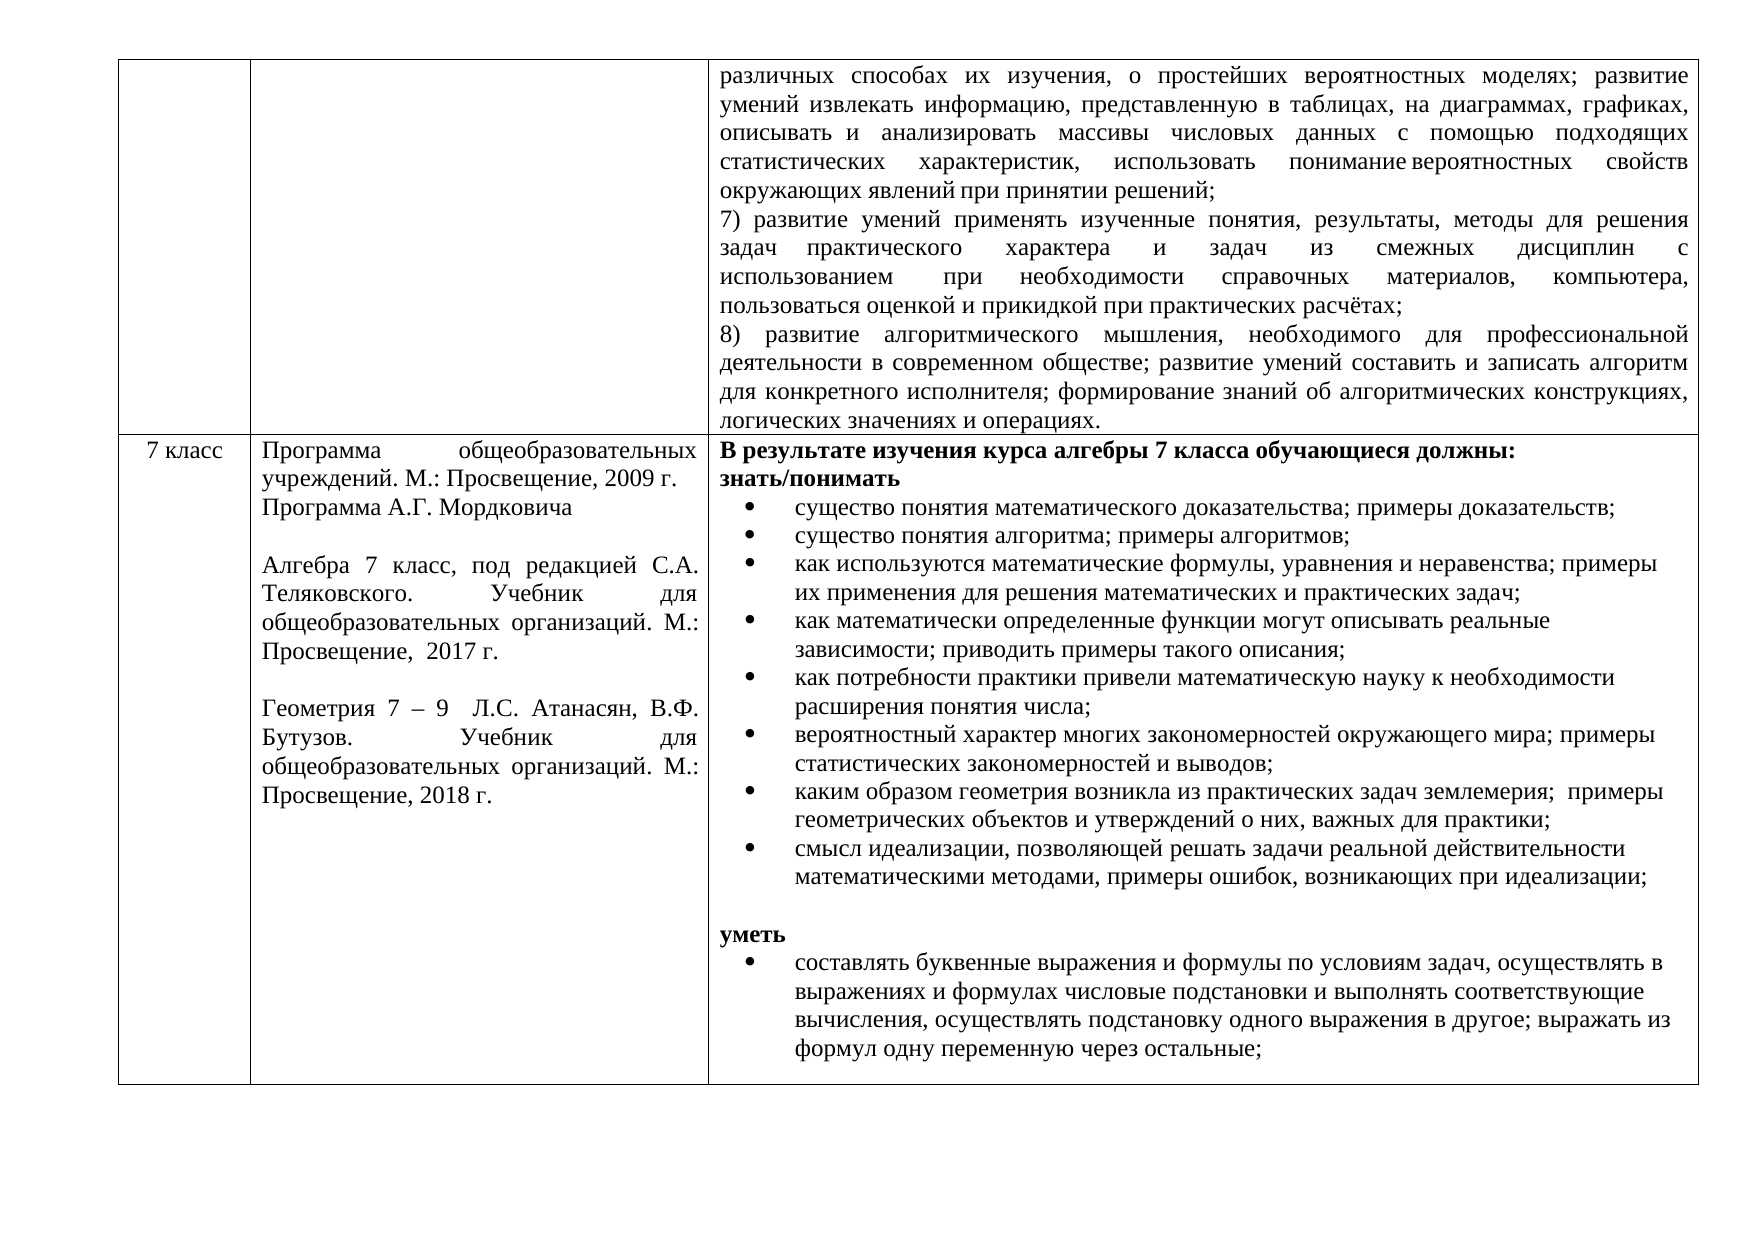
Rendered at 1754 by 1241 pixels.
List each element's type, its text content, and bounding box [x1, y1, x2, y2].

table_header различных способах их изучения, о простейших вероятностных моделях; развитие умений извлекать информацию, представленную в таблицах, на диаграммах, графиках, описывать и анализировать массивы числовых данных с помощью подходящих статистических характеристик, использовать пониманиевероятностных свойств окружающих явленийпри принятии решений; 7) развитие умений применять изученные понятия, результаты, методы для решения задач практического характера и задач из смежных дисциплин с использованием при необходимости справочных материалов, компьютера, пользоваться оценкой и прикидкой при практических расчётах; 8) развитие алгоритмического мышления, необходимого для профессиональной деятельности в современном обществе; развитие умений составить и записать алгоритм для конкретного исполнителя; формирование знаний об алгоритмических конструкциях, логических значениях и операциях. [709, 60, 1698, 434]
table_cell В результате изучения курса алгебры 7 класса обучающиеся должны: знать/понимать  существо понятия математического доказательства; примеры доказательств;  существо понятия алгоритма; примеры алгоритмов;  как используются математические формулы, уравнения и неравенства; примеры их применения для решения математических и практических задач;  как математически определенные функции могут описывать реальные зависимости; приводить примеры такого описания;  как потребности практики привели математическую науку к необходимости расширения понятия числа;  вероятностный характер многих закономерностей окружающего мира; примеры статистических закономерностей и выводов;  каким образом геометрия возникла из практических задач землемерия; примеры геометрических объектов и утверждений о них, важных для практики;  смысл идеализации, позволяющей решать задачи реальной действительности математическими методами, примеры ошибок, возникающих при идеализации; уметь  составлять буквенные выражения и формулы по условиям задач, осуществлять в выражениях и формулах числовые подстановки и выполнять соответствующие вычисления, осуществлять подстановку одного выражения в другое; выражать из формул одну переменную через остальные; [709, 435, 1698, 1083]
table_header [251, 60, 708, 434]
table_header [119, 60, 250, 434]
table_cell 7 класс [119, 435, 250, 1083]
table_cell Программа общеобразовательных учреждений. М.: Просвещение, 2009 г. Программа А.Г. Мордковича Алгебра 7 класс, под редакцией С.А. Теляковского. Учебник для общеобразовательных организаций. М.: Просвещение, 2017 г. Геометрия 7 – 9 Л.С. Атанасян, В.Ф. Бутузов. Учебник для общеобразовательных организаций. М.: Просвещение, 2018 г. [251, 435, 708, 1083]
